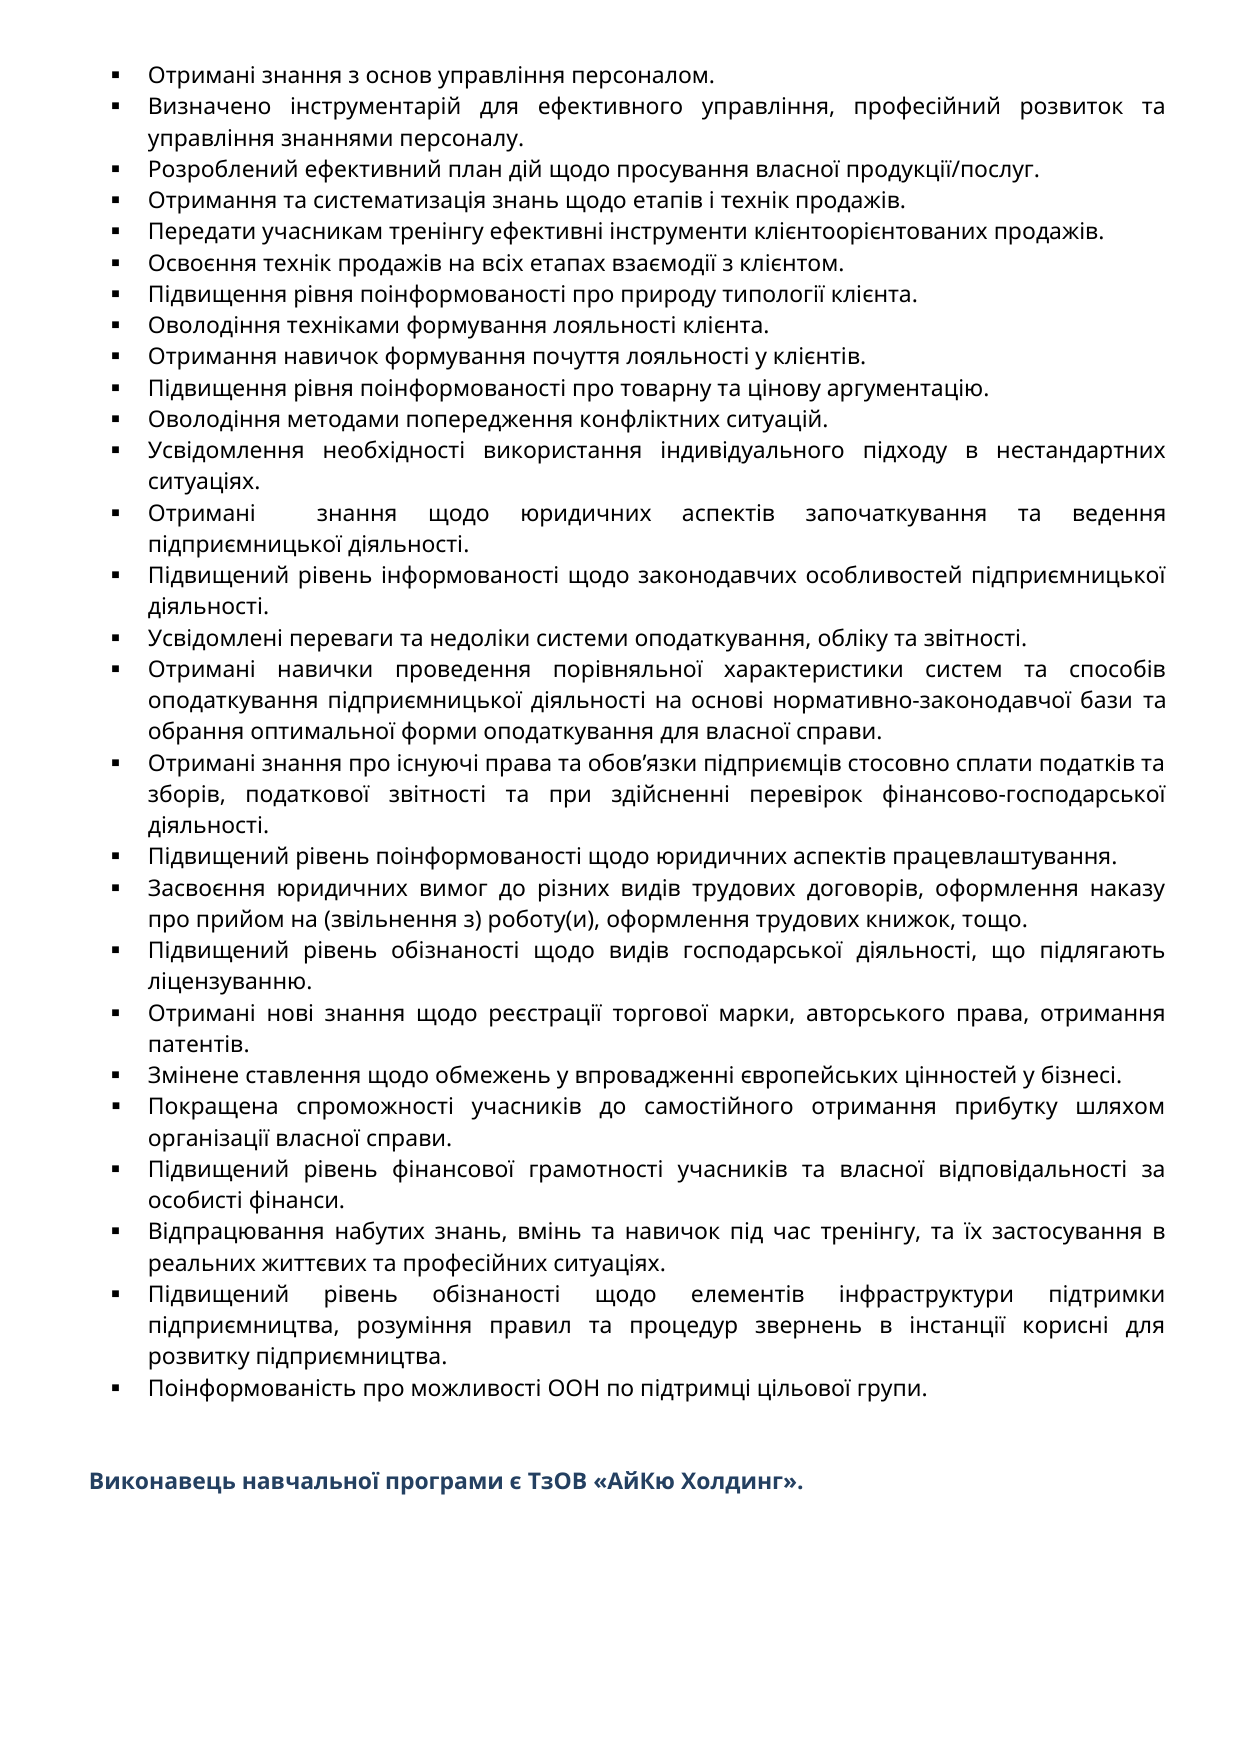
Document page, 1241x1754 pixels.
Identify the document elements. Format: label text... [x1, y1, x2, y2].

list Визначено інструментарій для ефективного управління, професійний розвиток та управління знаннями персоналу. [110, 90, 1167, 153]
list Освоєння технік продажів на всіх етапах взаємодії з клієнтом. [110, 247, 1167, 278]
list Отримані знання щодо юридичних аспектів започаткування та ведення підприємницької діяльності. [110, 497, 1167, 559]
text Виконавець навчальної програми є ТзОВ «АйКю Холдинг». [89, 1465, 1167, 1497]
list Оволодіння техніками формування лояльності клієнта. [110, 309, 1167, 340]
list Отримання та систематизація знань щодо етапів і технік продажів. [110, 184, 1167, 215]
list Оволодіння методами попередження конфліктних ситуацій. [110, 403, 1167, 434]
list Отримані знання про існуючі права та обов’язки підприємців стосовно сплати податків та зборів, податкової звітності та при здійсненні перевірок фінансово-господарської діяльності. [110, 747, 1167, 840]
list Отримані знання з основ управління персоналом. [110, 59, 1167, 90]
list Підвищений рівень фінансової грамотності учасників та власної відповідальності за особисті фінанси. [110, 1153, 1167, 1215]
list Підвищений рівень обізнаності щодо елементів інфраструктури підтримки підприємництва, розуміння правил та процедур звернень в інстанції корисні для розвитку підприємництва. [110, 1278, 1167, 1372]
list Усвідомлені переваги та недоліки системи оподаткування, обліку та звітності. [110, 622, 1167, 653]
list Відпрацювання набутих знань, вмінь та навичок під час тренінгу, та їх застосування в реальних життєвих та професійних ситуаціях. [110, 1215, 1167, 1278]
list Змінене ставлення щодо обмежень у впровадженні європейських цінностей у бізнесі. [110, 1059, 1167, 1090]
list Передати учасникам тренінгу ефективні інструменти клієнтоорієнтованих продажів. [110, 215, 1167, 247]
list Підвищення рівня поінформованості про товарну та цінову аргументацію. [110, 372, 1167, 403]
list Підвищений рівень інформованості щодо законодавчих особливостей підприємницької діяльності. [110, 559, 1167, 622]
list Покращена спроможності учасників до самостійного отримання прибутку шляхом організації власної справи. [111, 1090, 1167, 1153]
list Отримані нові знання щодо реєстрації торгової марки, авторського права, отримання патентів. [110, 997, 1167, 1059]
list Отримання навичок формування почуття лояльності у клієнтів. [110, 340, 1167, 372]
list Усвідомлення необхідності використання індивідуального підходу в нестандартних ситуаціях. [110, 434, 1167, 497]
list Підвищення рівня поінформованості про природу типології клієнта. [110, 278, 1167, 309]
list Розроблений ефективний план дій щодо просування власної продукції/послуг. [110, 153, 1167, 184]
list Поінформованість про можливості ООН по підтримці цільової групи. [110, 1372, 1167, 1403]
list Засвоєння юридичних вимог до різних видів трудових договорів, оформлення наказу про прийом на (звільнення з) роботу(и), оформлення трудових книжок, тощо. [110, 872, 1167, 934]
list Підвищений рівень обізнаності щодо видів господарської діяльності, що підлягають ліцензуванню. [110, 934, 1167, 997]
list Отримані навички проведення порівняльної характеристики систем та способів оподаткування підприємницької діяльності на основі нормативно-законодавчої бази та обрання оптимальної форми оподаткування для власної справи. [110, 653, 1167, 747]
list Підвищений рівень поінформованості щодо юридичних аспектів працевлаштування. [110, 840, 1167, 872]
